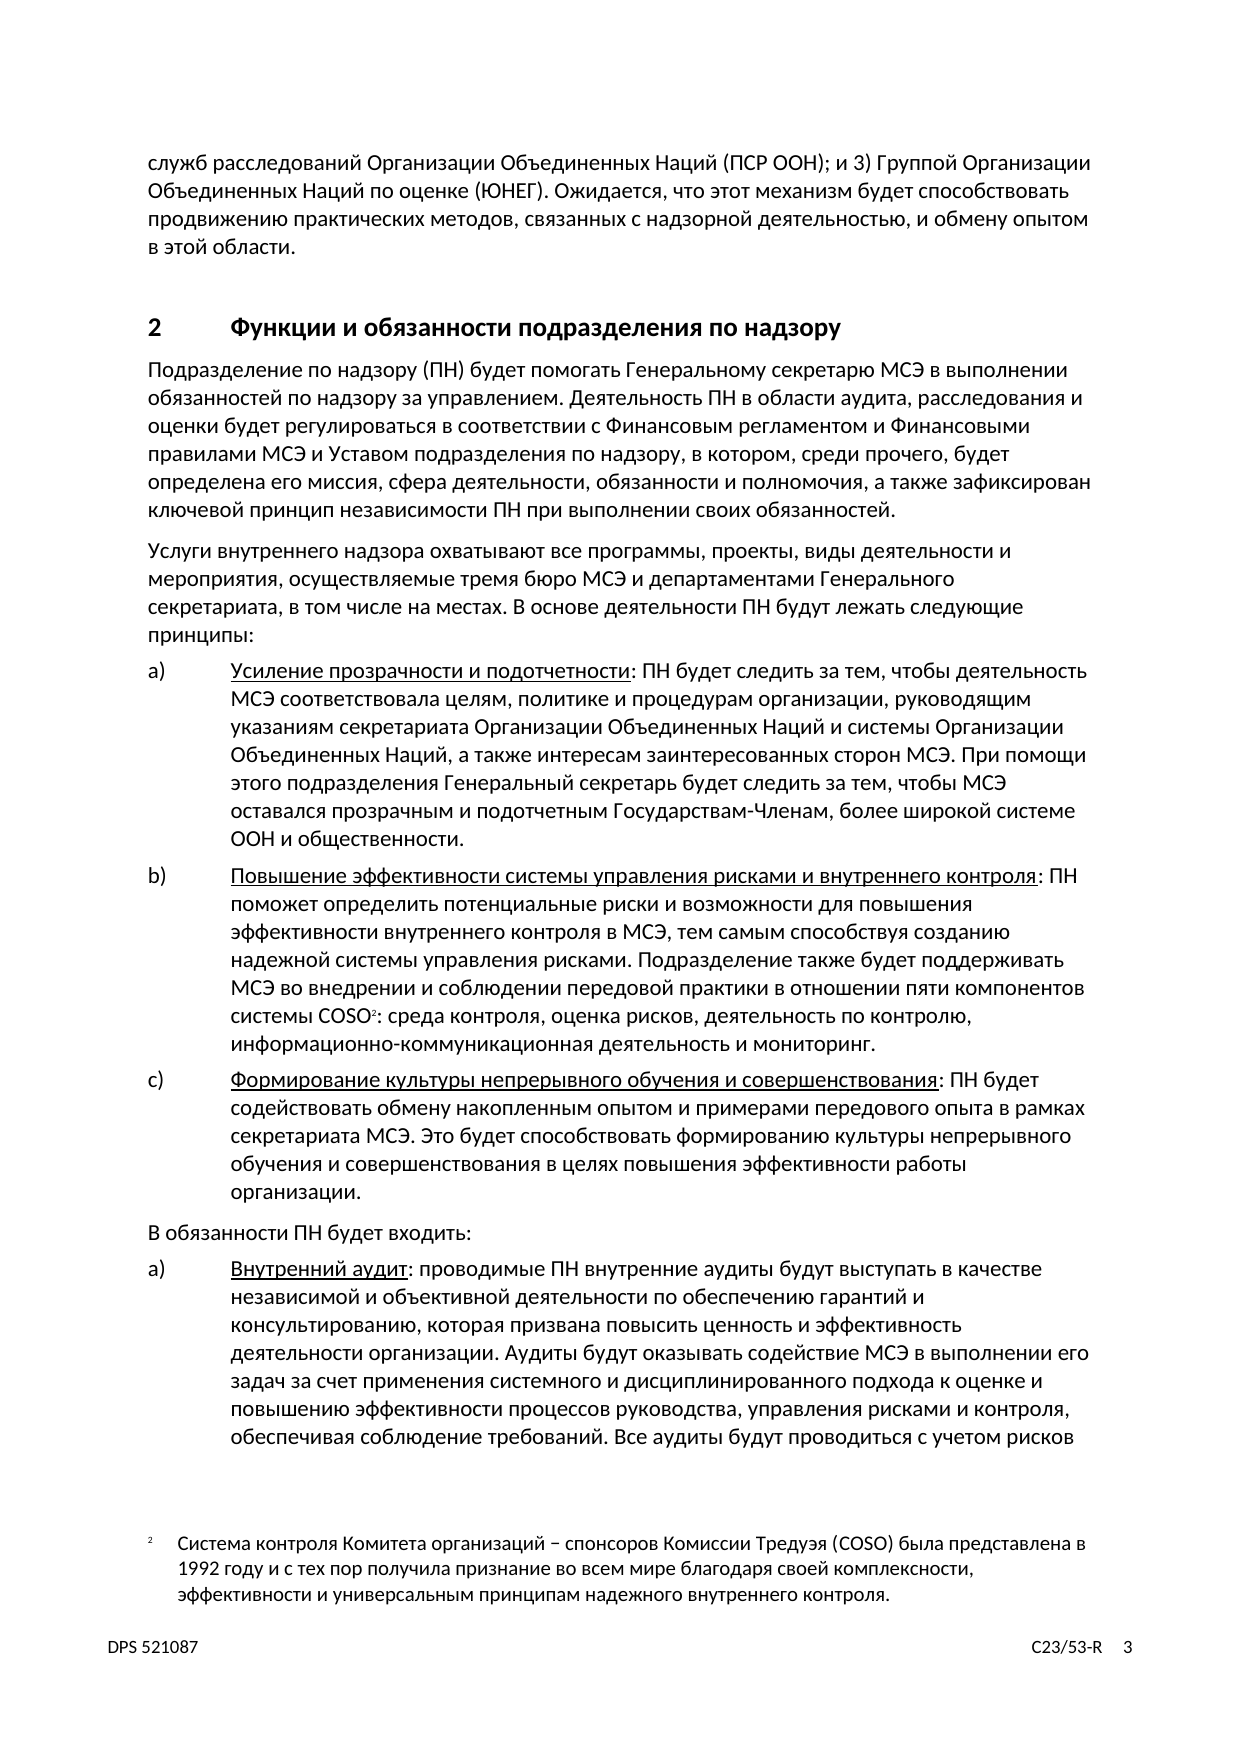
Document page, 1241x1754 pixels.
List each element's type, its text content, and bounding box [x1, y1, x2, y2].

subtitle 2 Функции и обязанности подразделения по надзору [148, 310, 1092, 343]
text c) Формирование культуры непрерывного обучения и совершенствования: ПН будет содействовать обмену накопленным опытом и примерами передового опыта в рамках секретариата МСЭ. Это будет способствовать формированию культуры непрерывного обучения и совершенствования в целях повышения эффективности работы организации. [148, 1065, 1092, 1205]
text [148, 148, 1092, 260]
text b) Повышение эффективности системы управления рисками и внутреннего контроля: ПН поможет определить потенциальные риски и возможности для повышения эффективности внутреннего контроля в МСЭ, тем самым способствуя созданию надежной системы управления рисками. Подразделение также будет поддерживать МСЭ во внедрении и соблюдении передовой практики в отношении пяти компонентов системы COSO: среда контроля, оценка рисков, деятельность по контролю, информационно-коммуникационная деятельность и мониторинг. [148, 861, 1092, 1057]
text Услуги внутреннего надзора охватывают все программы, проекты, виды деятельности и мероприятия, осуществляемые тремя бюро МСЭ и департаментами Генерального секретариата, в том числе на местах. В основе деятельности ПН будут лежать следующие принципы: [148, 536, 1092, 648]
text В обязанности ПН будет входить: [148, 1218, 1092, 1246]
text a) Усиление прозрачности и подотчетности: ПН будет следить за тем, чтобы деятельность МСЭ соответствовала целям, политике и процедурам организации, руководящим указаниям секретариата Организации Объединенных Наций и системы Организации Объединенных Наций, а также интересам заинтересованных сторон МСЭ. При помощи этого подразделения Генеральный секретарь будет следить за тем, чтобы МСЭ оставался прозрачным и подотчетным Государствам-Членам, более широкой системе ООН и общественности. [148, 656, 1092, 852]
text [148, 1254, 1092, 1450]
text Подразделение по надзору (ПН) будет помогать Генеральному секретарю МСЭ в выполнении обязанностей по надзору за управлением. Деятельность ПН в области аудита, расследования и оценки будет регулироваться в соответствии с Финансовым регламентом и Финансовыми правилами МСЭ и Уставом подразделения по надзору, в котором, среди прочего, будет определена его миссия, сфера деятельности, обязанности и полномочия, а также зафиксирован ключевой принцип независимости ПН при выполнении своих обязанностей. [148, 355, 1092, 523]
